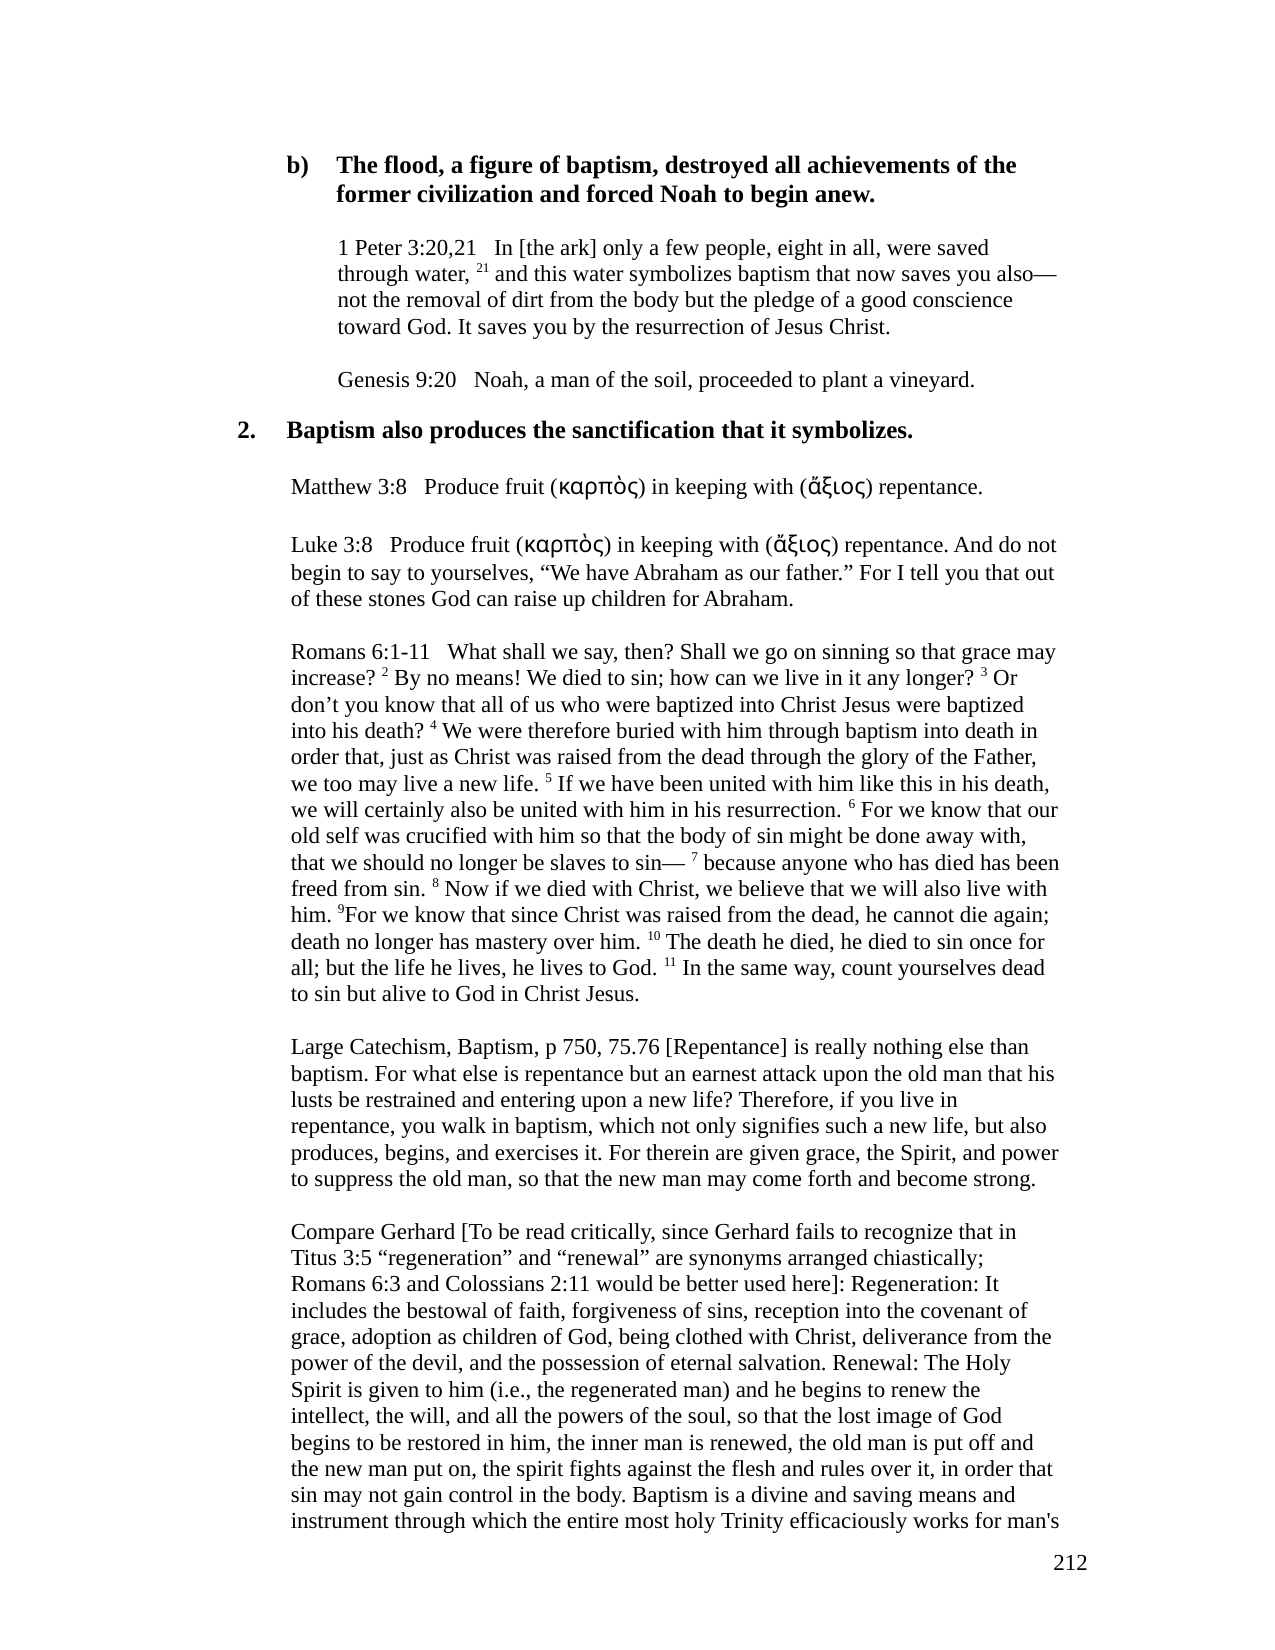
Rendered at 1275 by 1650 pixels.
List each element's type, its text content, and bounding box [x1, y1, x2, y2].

text Luke 3:8 Produce fruit (καρπὸς) in keeping with (ἄξιος) repentance. And do not begin to say to yourselves, “We have Abraham as our father.” For I tell you that out of these stones God can raise up children for Abraham. [291, 528, 1062, 612]
text Genesis 9:20 Noah, a man of the soil, proceeded to plant a vineyard. [337, 366, 1062, 392]
text Matthew 3:8 Produce fruit (καρπὸς) in keeping with (ἄξιος) repentance. [291, 470, 1062, 501]
text Large Catechism, Baptism, p 750, 75.76 [Repentance] is really nothing else than baptism. For what else is repentance but an earnest attack upon the old man that his lusts be restrained and entering upon a new life? Therefore, if you live in repentance, you walk in baptism, which not only signifies such a new life, but also produces, begins, and exercises it. For therein are given grace, the Spirit, and power to suppress the old man, so that the new man may come forth and become strong. [291, 1033, 1062, 1191]
text 1 Peter 3:20,21 In [the ark] only a few people, eight in all, were saved through water, 21 and this water symbolizes baptism that now saves you also—not the removal of dirt from the body but the pledge of a good conscience toward God. It saves you by the resurrection of Jesus Christ. [337, 234, 1062, 339]
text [291, 1218, 1062, 1534]
text Romans 6:1-11 What shall we say, then? Shall we go on sinning so that grace may increase? 2 By no means! We died to sin; how can we live in it any longer? 3 Or don’t you know that all of us who were baptized into Christ Jesus were baptized into his death? 4 We were therefore buried with him through baptism into death in order that, just as Christ was raised from the dead through the glory of the Father, we too may live a new life. 5 If we have been united with him like this in his death, we will certainly also be united with him in his resurrection. 6 For we know that our old self was crucified with him so that the body of sin might be done away with, that we should no longer be slaves to sin— 7 because anyone who has died has been freed from sin. 8 Now if we died with Christ, we believe that we will also live with him. 9For we know that since Christ was raised from the dead, he cannot die again; death no longer has mastery over him. 10 The death he died, he died to sin once for all; but the life he lives, he lives to God. 11 In the same way, count yourselves dead to sin but alive to God in Christ Jesus. [291, 638, 1062, 1007]
subtitle 2. Baptism also produces the sanctification that it symbolizes. [237, 415, 1062, 444]
subtitle b) The flood, a figure of baptism, destroyed all achievements of the former civilization and forced Noah to begin anew. [286, 150, 1062, 207]
